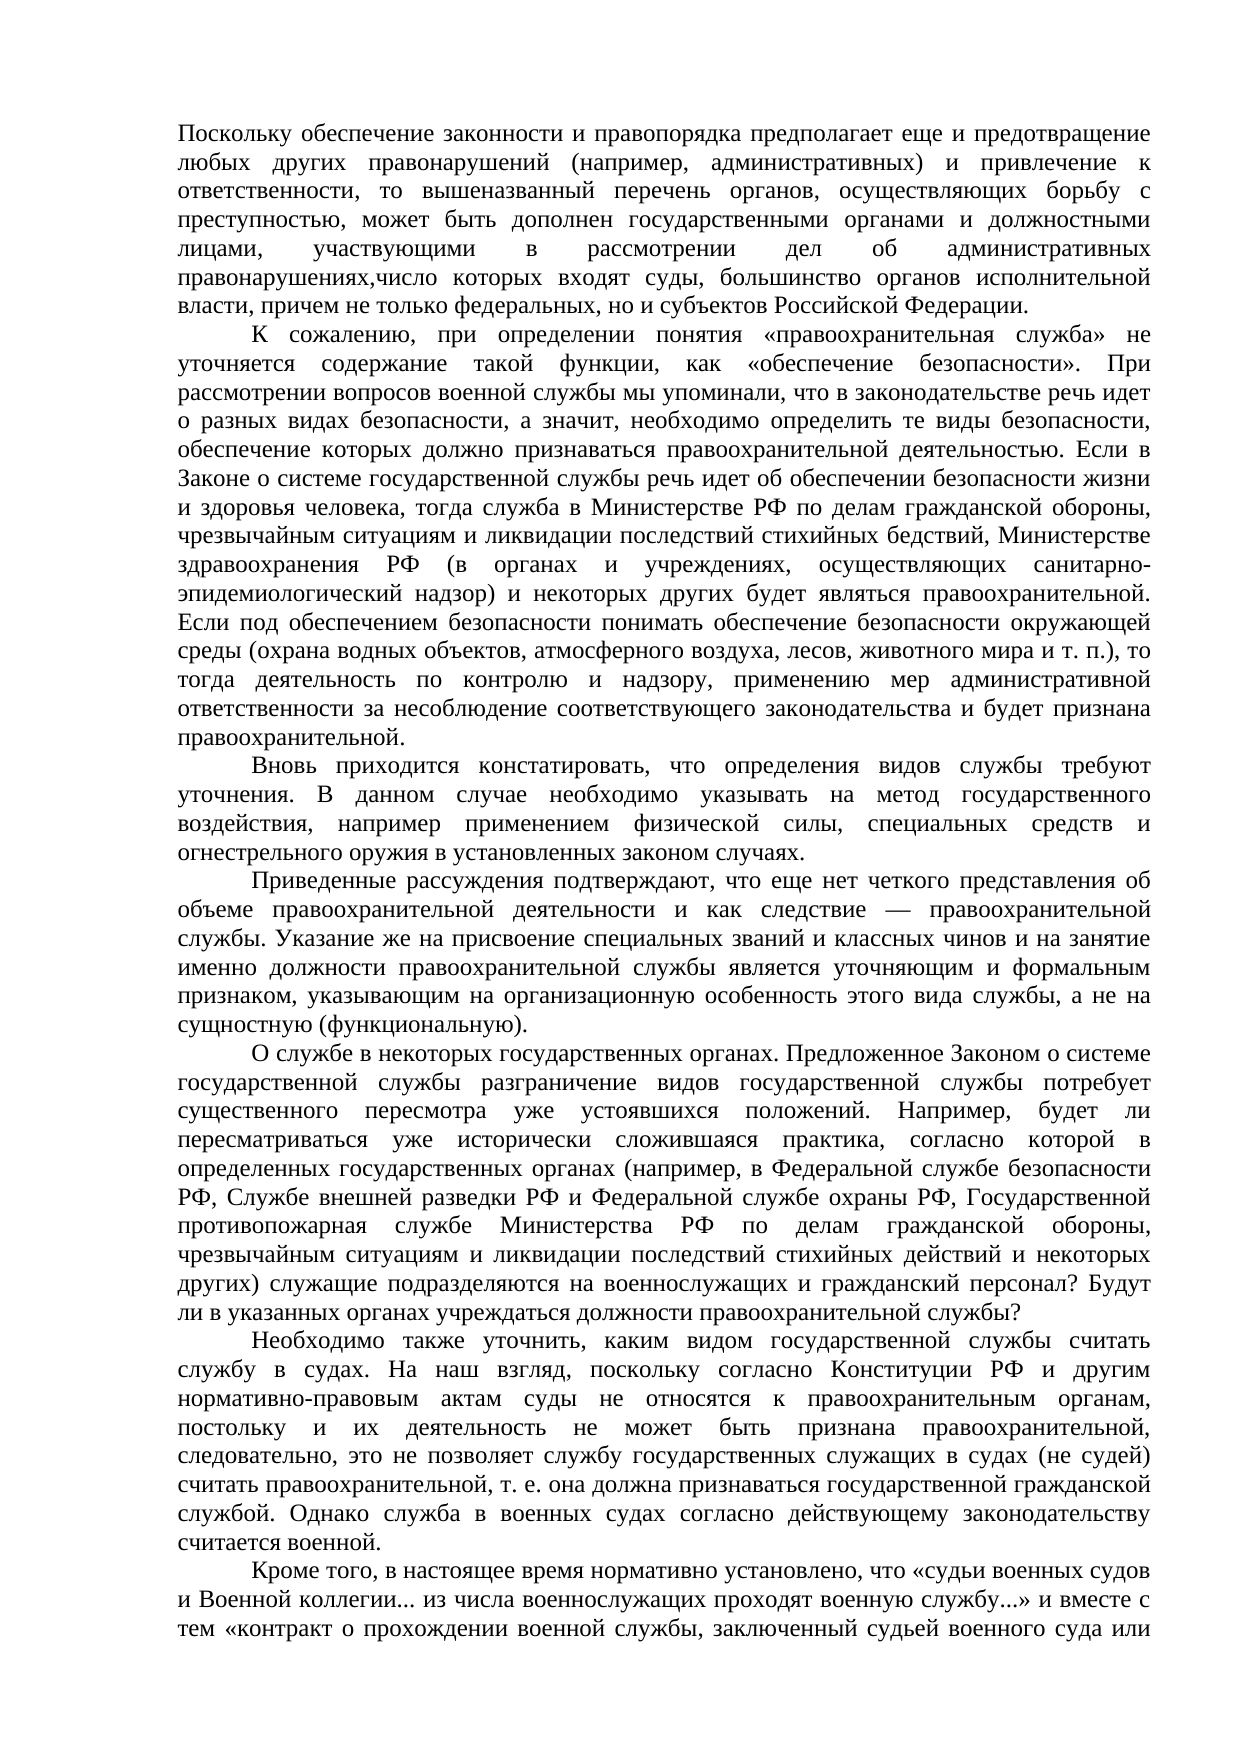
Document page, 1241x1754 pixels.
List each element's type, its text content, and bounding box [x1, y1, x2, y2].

text О службе в некоторых государственных органах. Предложенное Законом о системе государственной службы разграничение видов государственной службы потребует существенного пересмотра уже устоявшихся положений. Например, будет ли пересматриваться уже исторически сложившаяся практика, согласно которой в определенных государственных органах (например, в Федеральной службе безопасности РФ, Службе внешней разведки РФ и Федеральной службе охраны РФ, Государственной противопожарная службе Министерства РФ по делам гражданской обороны, чрезвычайным ситуациям и ликвидации последствий стихийных действий и некоторых других) служащие подразделяются на военнослужащих и гражданский персонал? Будут ли в указанных органах учреждаться должности правоохранительной службы? [177, 1038, 1152, 1326]
text Вновь приходится констатировать, что определения видов службы требуют уточнения. В данном случае необходимо указывать на метод государственного воздействия, например применением физической силы, специальных средств и огнестрельного оружия в установленных законом случаях. [177, 751, 1152, 866]
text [177, 1556, 1152, 1642]
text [177, 118, 1152, 319]
text Необходимо также уточнить, каким видом государственной службы считать службу в судах. На наш взгляд, поскольку согласно Конституции РФ и другим нормативно-правовым актам суды не относятся к правоохранительным органам, постольку и их деятельность не может быть признана правоохранительной, следовательно, это не позволяет службу государственных служащих в судах (не судей) считать правоохранительной, т. е. она должна признаваться государственной гражданской службой. Однако служба в военных судах согласно действующему законодательству считается военной. [177, 1326, 1152, 1556]
text К сожалению, при определении понятия «правоохранительная служба» не уточняется содержание такой функции, как «обеспечение безопасности». При рассмотрении вопросов военной службы мы упоминали, что в законодательстве речь идет о разных видах безопасности, а значит, необходимо определить те виды безопасности, обеспечение которых должно признаваться правоохранительной деятельностью. Если в Законе о системе государственной службы речь идет об обеспечении безопасности жизни и здоровья человека, тогда служба в Министерстве РФ по делам гражданской обороны, чрезвычайным ситуациям и ликвидации последствий стихийных бедствий, Министерстве здравоохранения РФ (в органах и учреждениях, осуществляющих санитарно-эпидемиологический надзор) и некоторых других будет являться правоохранительной. Если под обеспечением безопасности понимать обеспечение безопасности окружающей среды (охрана водных объектов, атмосферного воздуха, лесов, животного мира и т. п.), то тогда деятельность по контролю и надзору, применению мер административной ответственности за несоблюдение соответствующего законодательства и будет признана правоохранительной. [177, 319, 1152, 751]
text Приведенные рассуждения подтверждают, что еще нет четкого представления об объеме правоохранительной деятельности и как следствие — правоохранительной службы. Указание же на присвоение специальных званий и классных чинов и на занятие именно должности правоохранительной службы является уточняющим и формальным признаком, указывающим на организационную особенность этого вида службы, а не на сущностную (функциональную). [177, 866, 1152, 1038]
